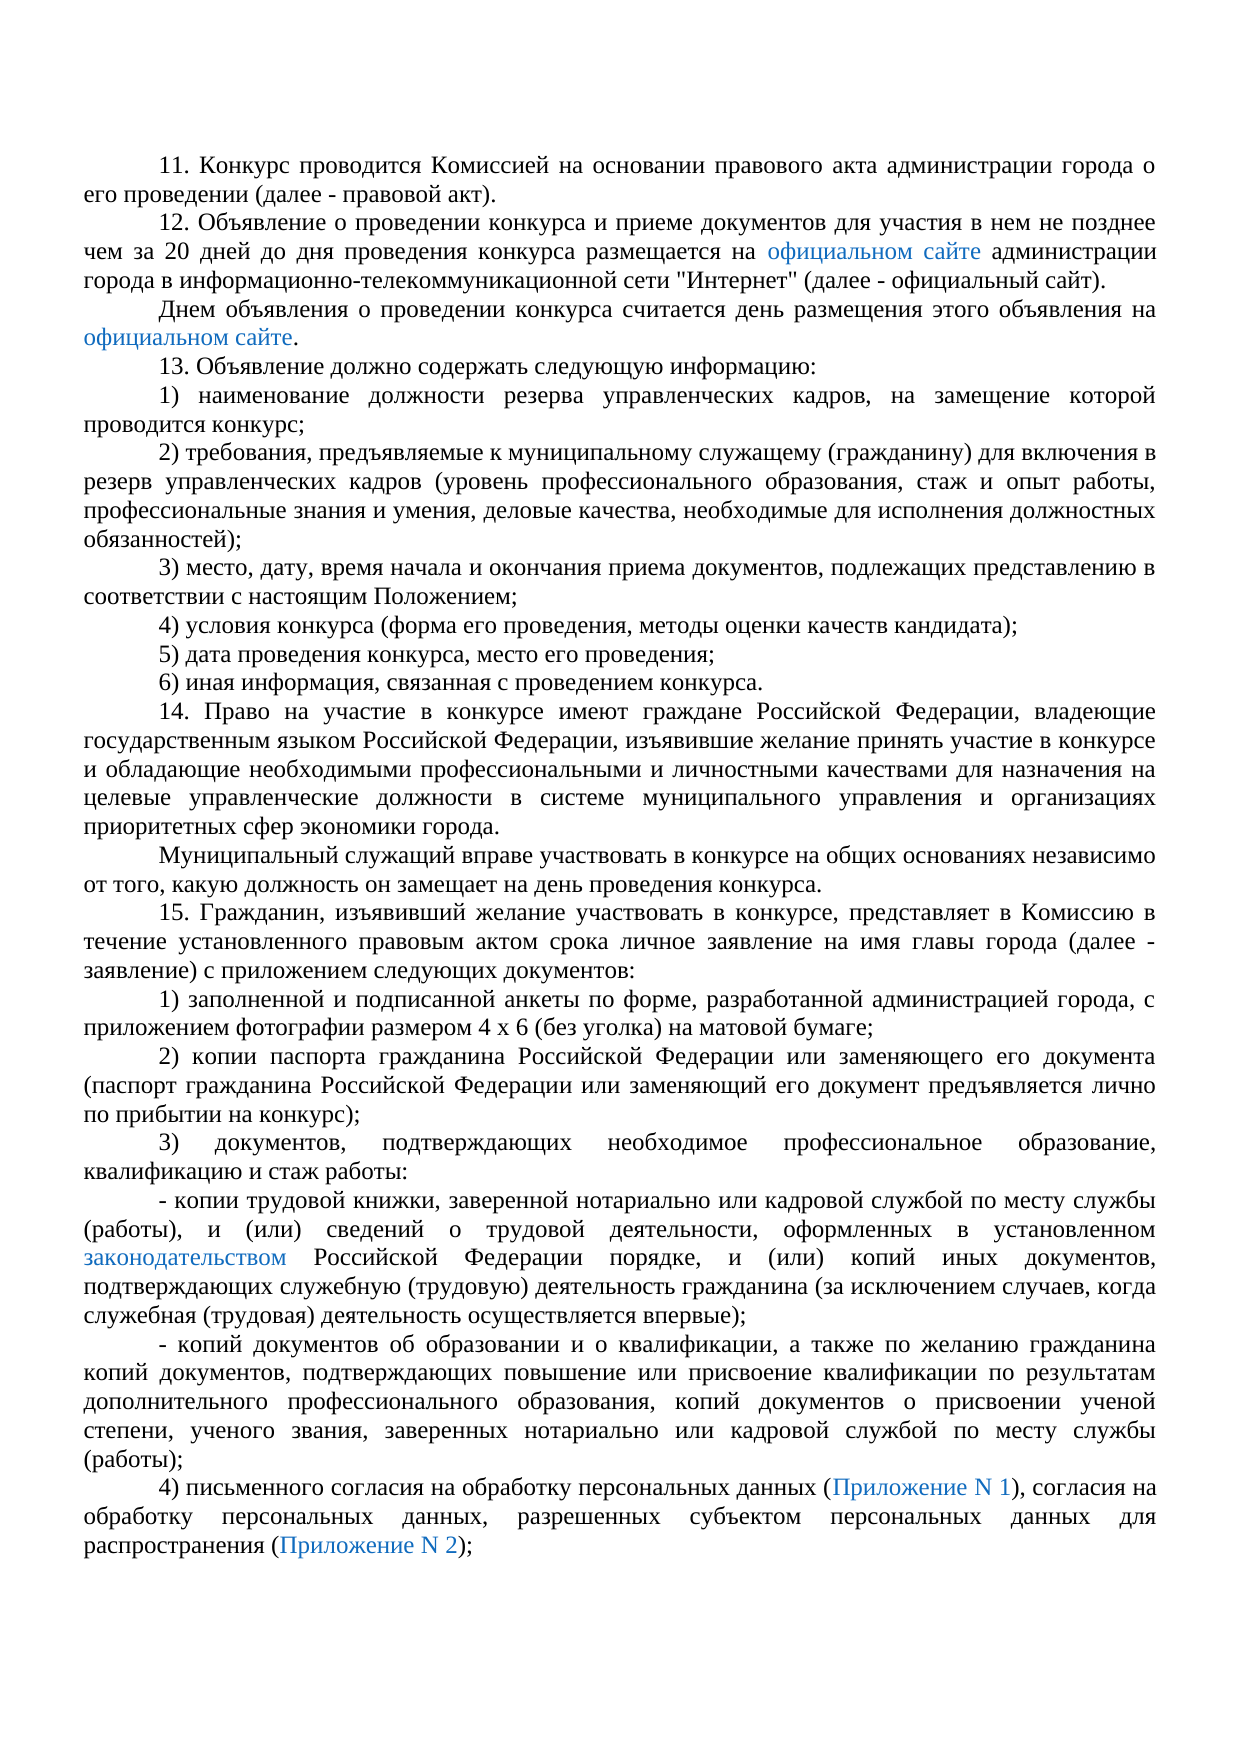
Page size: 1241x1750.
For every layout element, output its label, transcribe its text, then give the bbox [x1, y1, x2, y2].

text 2) требования, предъявляемые к муниципальному служащему (гражданину) для включения в резерв управленческих кадров (уровень профессионального образования, стаж и опыт работы, профессиональные знания и умения, деловые качества, необходимые для исполнения должностных обязанностей); [83, 437, 1157, 552]
text 11. Конкурс проводится Комиссией на основании правового акта администрации города о его проведении (далее - правовой акт). [83, 150, 1157, 207]
text 1) наименование должности резерва управленческих кадров, на замещение которой проводится конкурс; [83, 380, 1157, 437]
text 2) копии паспорта гражданина Российской Федерации или заменяющего его документа (паспорт гражданина Российской Федерации или заменяющий его документ предъявляется лично по прибытии на конкурс); [83, 1041, 1157, 1127]
text 1) заполненной и подписанной анкеты по форме, разработанной администрацией города, с приложением фотографии размером 4 x 6 (без уголка) на матовой бумаге; [83, 984, 1157, 1041]
text 3) документов, подтверждающих необходимое профессиональное образование, квалификацию и стаж работы: [83, 1127, 1157, 1185]
text - копии трудовой книжки, заверенной нотариально или кадровой службой по месту службы (работы), и (или) сведений о трудовой деятельности, оформленных в установленном законодательством Российской Федерации порядке, и (или) копий иных документов, подтверждающих служебную (трудовую) деятельность гражданина (за исключением случаев, когда служебная (трудовая) деятельность осуществляется впервые); [83, 1185, 1157, 1329]
text Муниципальный служащий вправе участвовать в конкурсе на общих основаниях независимо от того, какую должность он замещает на день проведения конкурса. [83, 840, 1157, 897]
text 4) письменного согласия на обработку персональных данных (Приложение N 1), согласия на обработку персональных данных, разрешенных субъектом персональных данных для распространения (Приложение N 2); [83, 1472, 1157, 1559]
text 6) иная информация, связанная с проведением конкурса. [83, 667, 1157, 696]
text Днем объявления о проведении конкурса считается день размещения этого объявления на официальном сайте. [83, 294, 1157, 351]
text 15. Гражданин, изъявивший желание участвовать в конкурсе, представляет в Комиссию в течение установленного правовым актом срока личное заявление на имя главы города (далее - заявление) с приложением следующих документов: [83, 897, 1157, 984]
text - копий документов об образовании и о квалификации, а также по желанию гражданина копий документов, подтверждающих повышение или присвоение квалификации по результатам дополнительного профессионального образования, копий документов о присвоении ученой степени, ученого звания, заверенных нотариально или кадровой службой по месту службы (работы); [83, 1329, 1157, 1472]
text 4) условия конкурса (форма его проведения, методы оценки качеств кандидата); [83, 610, 1157, 639]
text 14. Право на участие в конкурсе имеют граждане Российской Федерации, владеющие государственным языком Российской Федерации, изъявившие желание принять участие в конкурсе и обладающие необходимыми профессиональными и личностными качествами для назначения на целевые управленческие должности в системе муниципального управления и организациях приоритетных сфер экономики города. [83, 696, 1157, 840]
text 5) дата проведения конкурса, место его проведения; [83, 639, 1157, 667]
text 3) место, дату, время начала и окончания приема документов, подлежащих представлению в соответствии с настоящим Положением; [83, 552, 1157, 610]
text 12. Объявление о проведении конкурса и приеме документов для участия в нем не позднее чем за 20 дней до дня проведения конкурса размещается на официальном сайте администрации города в информационно-телекоммуникационной сети "Интернет" (далее - официальный сайт). [83, 207, 1157, 294]
text 13. Объявление должно содержать следующую информацию: [83, 351, 1157, 380]
